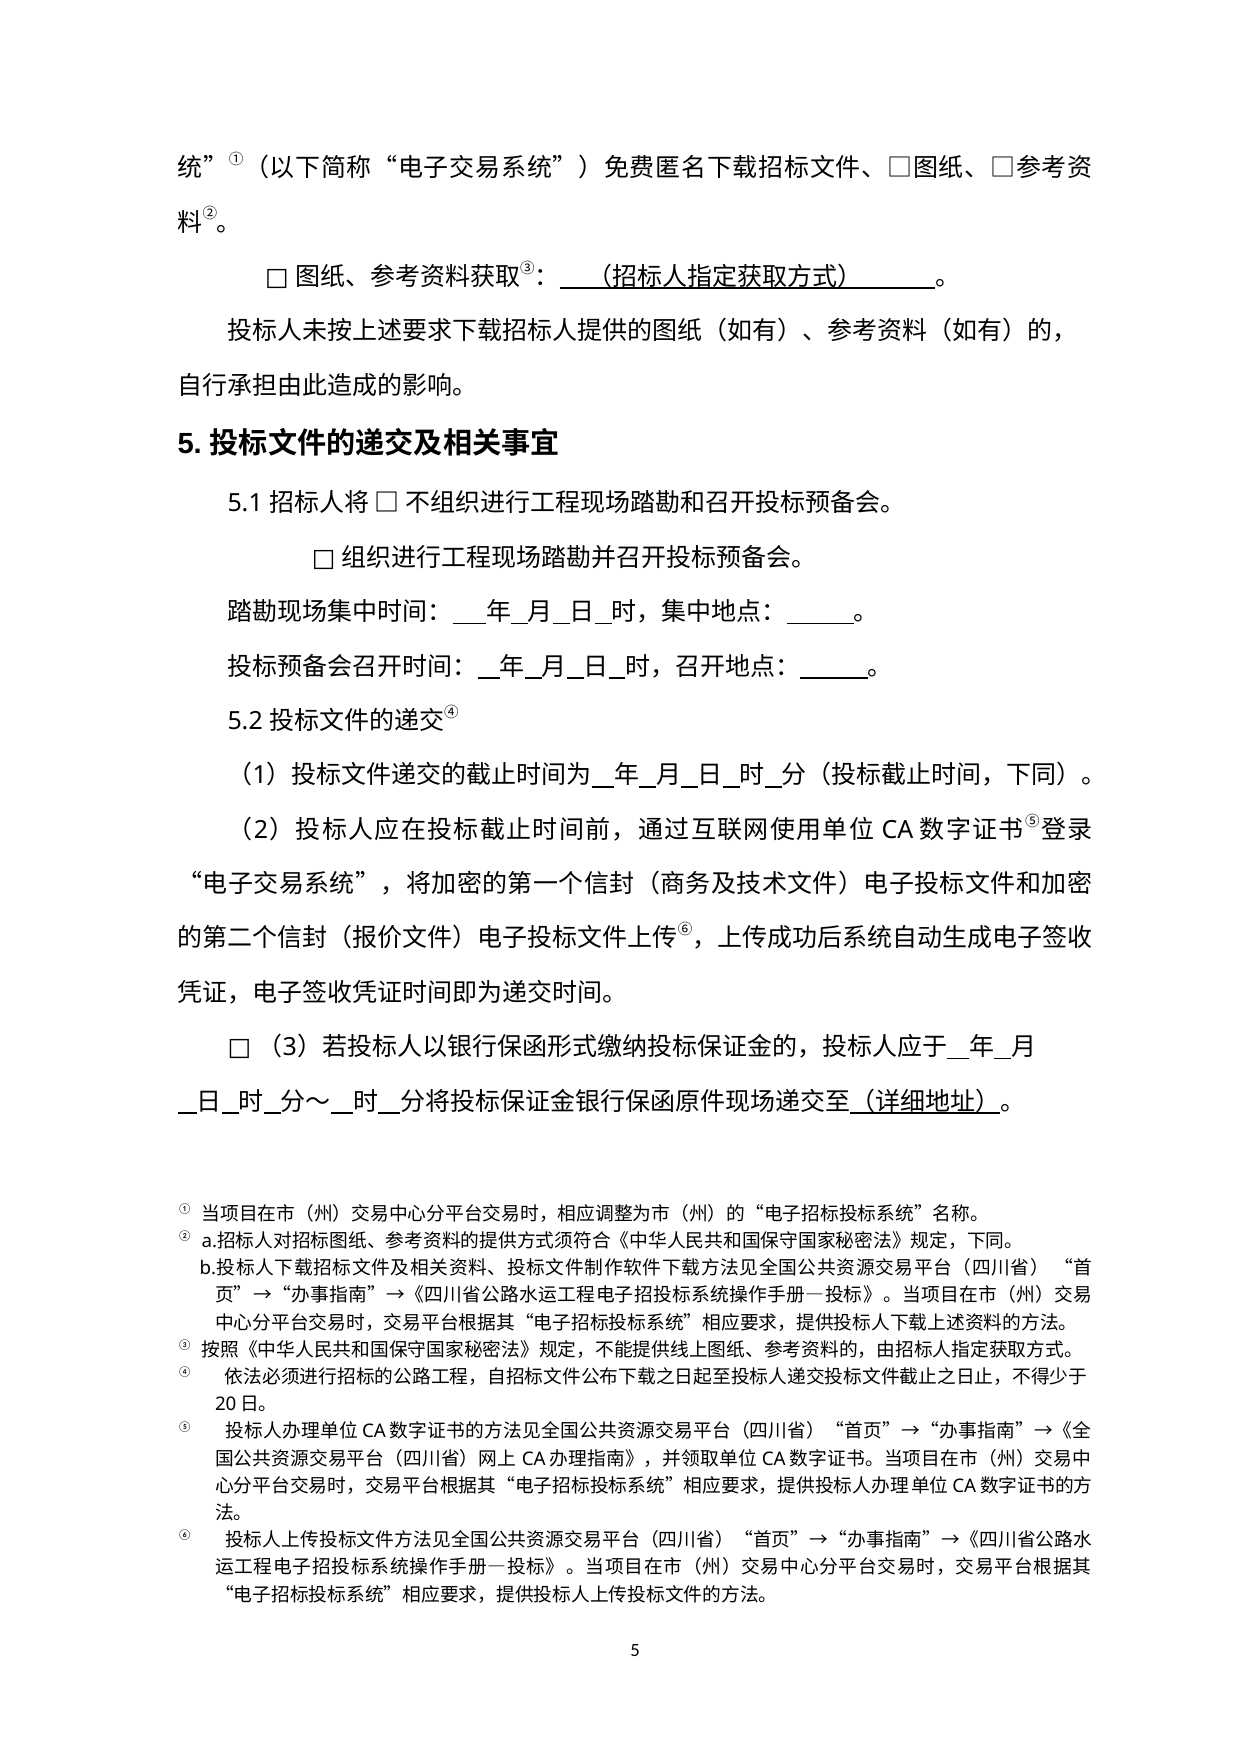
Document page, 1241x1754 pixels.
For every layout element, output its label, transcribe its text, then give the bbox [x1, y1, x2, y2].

text □ 图纸、参考资料获取： （招标人指定获取方式） 。 [177, 256, 1092, 293]
text 5.2 投标文件的递交 [177, 700, 1092, 737]
subtitle 5. 投标文件的递交及相关事宜 [177, 419, 1092, 462]
text 踏勘现场集中时间： 年 月 日 时，集中地点： 。 [177, 592, 1092, 628]
text 5.1 招标人将 □ 不组织进行工程现场踏勘和召开投标预备会。 [177, 483, 1092, 519]
text □ 组织进行工程现场踏勘并召开投标预备会。 [177, 537, 1092, 573]
text 日 时 分～ 时 分将投标保证金银行保函原件现场递交至（详细地址）。 [177, 1081, 1092, 1117]
text （2）投标人应在投标截止时间前，通过互联网使用单位CA数字证书登录“电子交易系统”，将加密的第一个信封（商务及技术文件）电子投标文件和加密的第二个信封（报价文件）电子投标文件上传，上传成功后系统自动生成电子签收凭证，电子签收凭证时间即为递交时间。 [177, 809, 1092, 1008]
text （1）投标文件递交的截止时间为 年 月 日 时 分（投标截止时间，下同）。 [177, 755, 1092, 791]
text □ （3）若投标人以银行保函形式缴纳投标保证金的，投标人应于 年 月 [177, 1027, 1092, 1063]
text 投标预备会召开时间： 年 月 日 时，召开地点： 。 [177, 646, 1092, 682]
text 投标人未按上述要求下载招标人提供的图纸（如有）、参考资料（如有）的，自行承担由此造成的影响。 [177, 311, 1092, 401]
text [177, 148, 1092, 238]
